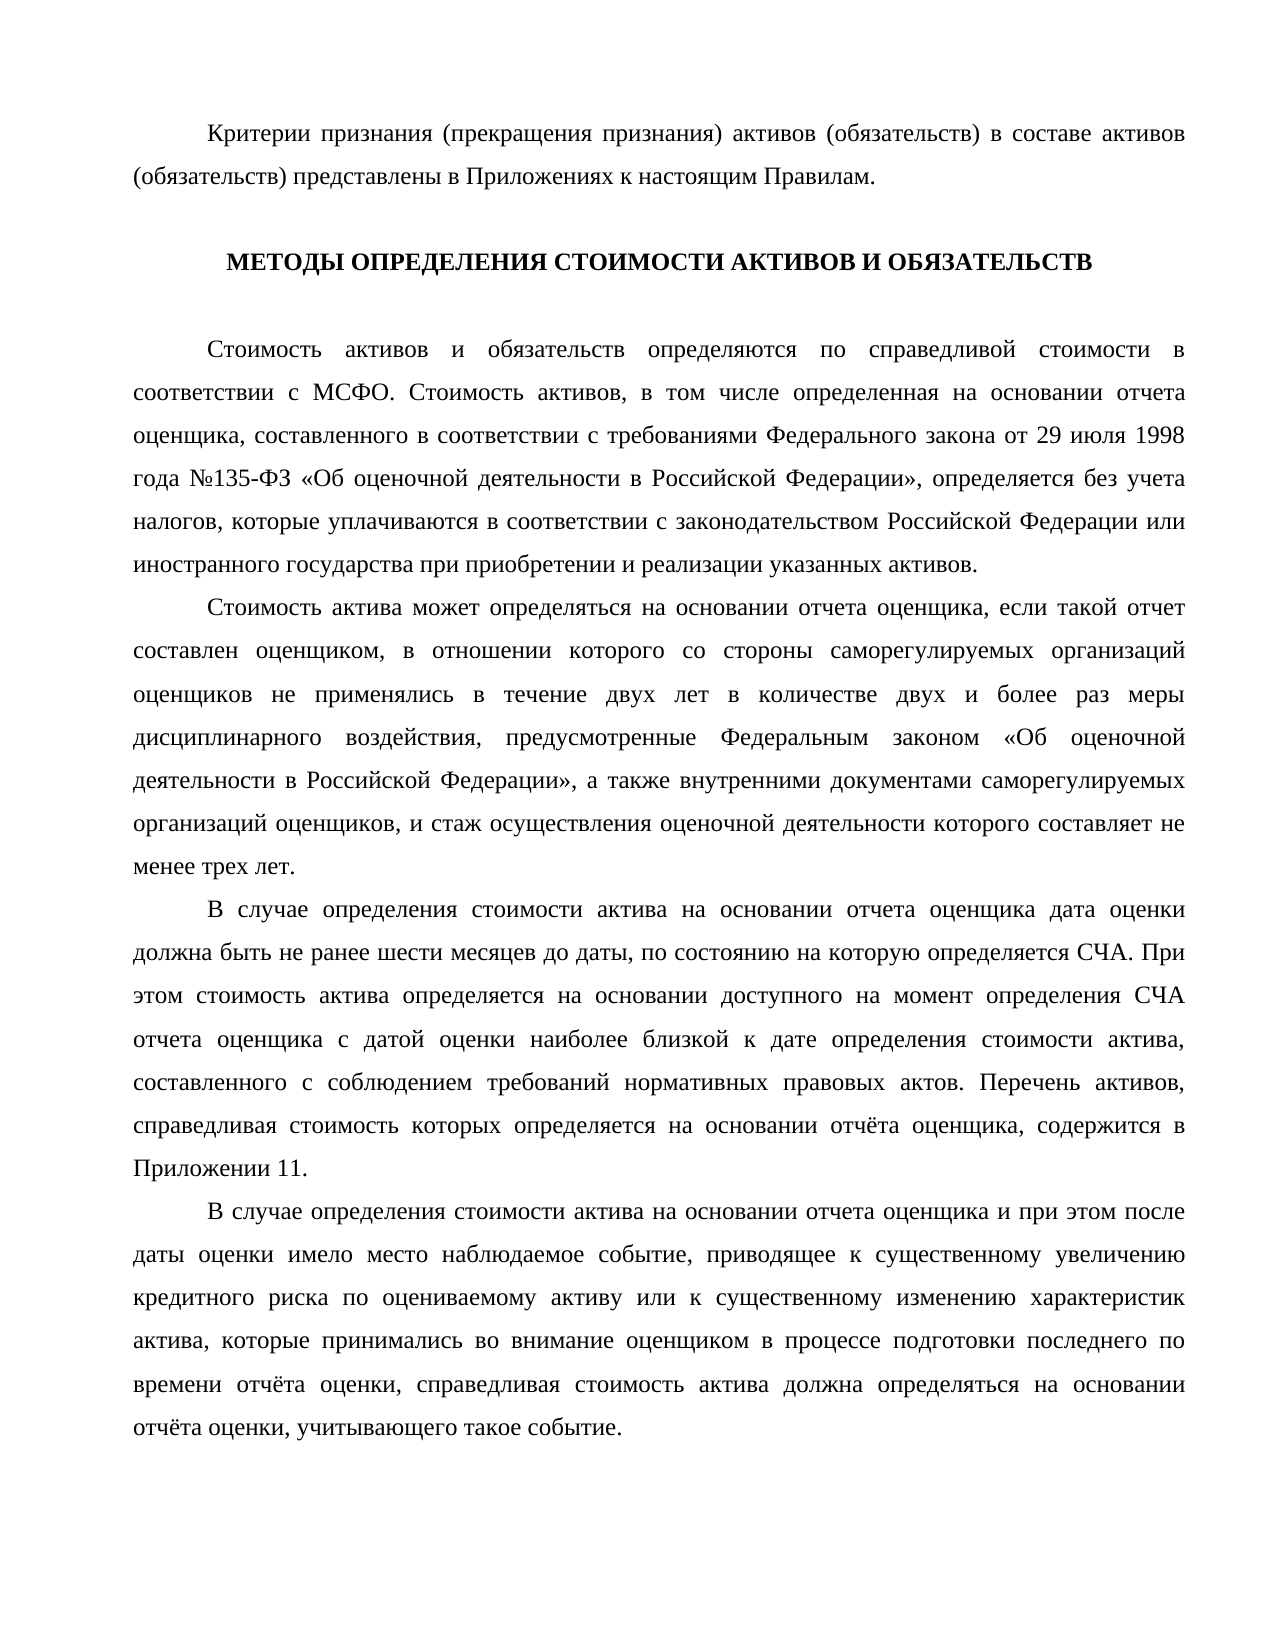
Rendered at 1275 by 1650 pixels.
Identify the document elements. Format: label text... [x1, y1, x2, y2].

text Стоимость актива может определяться на основании отчета оценщика, если такой отчет составлен оценщиком, в отношении которого со стороны саморегулируемых организаций оценщиков не применялись в течение двух лет в количестве двух и более раз меры дисциплинарного воздействия, предусмотренные Федеральным законом «Об оценочной деятельности в Российской Федерации», а также внутренними документами саморегулируемых организаций оценщиков, и стаж осуществления оценочной деятельности которого составляет не менее трех лет. [133, 592, 1186, 880]
text В случае определения стоимости актива на основании отчета оценщика и при этом после даты оценки имело место наблюдаемое событие, приводящее к существенному увеличению кредитного риска по оцениваемому активу или к существенному изменению характеристик актива, которые принимались во внимание оценщиком в процессе подготовки последнего по времени отчёта оценки, справедливая стоимость актива должна определяться на основании отчёта оценки, учитывающего такое событие. [133, 1196, 1186, 1441]
text МЕТОДЫ ОПРЕДЕЛЕНИЯ СТОИМОСТИ АКТИВОВ И ОБЯЗАТЕЛЬСТВ [133, 247, 1186, 276]
text Критерии признания (прекращения признания) активов (обязательств) в составе активов (обязательств) представлены в Приложениях к настоящим Правилам. [133, 118, 1186, 190]
text Стоимость активов и обязательств определяются по справедливой стоимости в соответствии с МСФО. Стоимость активов, в том числе определенная на основании отчета оценщика, составленного в соответствии с требованиями Федерального закона от 29 июля 1998 года №135-ФЗ «Об оценочной деятельности в Российской Федерации», определяется без учета налогов, которые уплачиваются в соответствии с законодательством Российской Федерации или иностранного государства при приобретении и реализации указанных активов. [133, 334, 1186, 578]
text В случае определения стоимости актива на основании отчета оценщика дата оценки должна быть не ранее шести месяцев до даты, по состоянию на которую определяется СЧА. При этом стоимость актива определяется на основании доступного на момент определения СЧА отчета оценщика с датой оценки наиболее близкой к дате определения стоимости актива, составленного с соблюдением требований нормативных правовых актов. Перечень активов, справедливая стоимость которых определяется на основании отчёта оценщика, содержится в Приложении 11. [133, 894, 1186, 1182]
